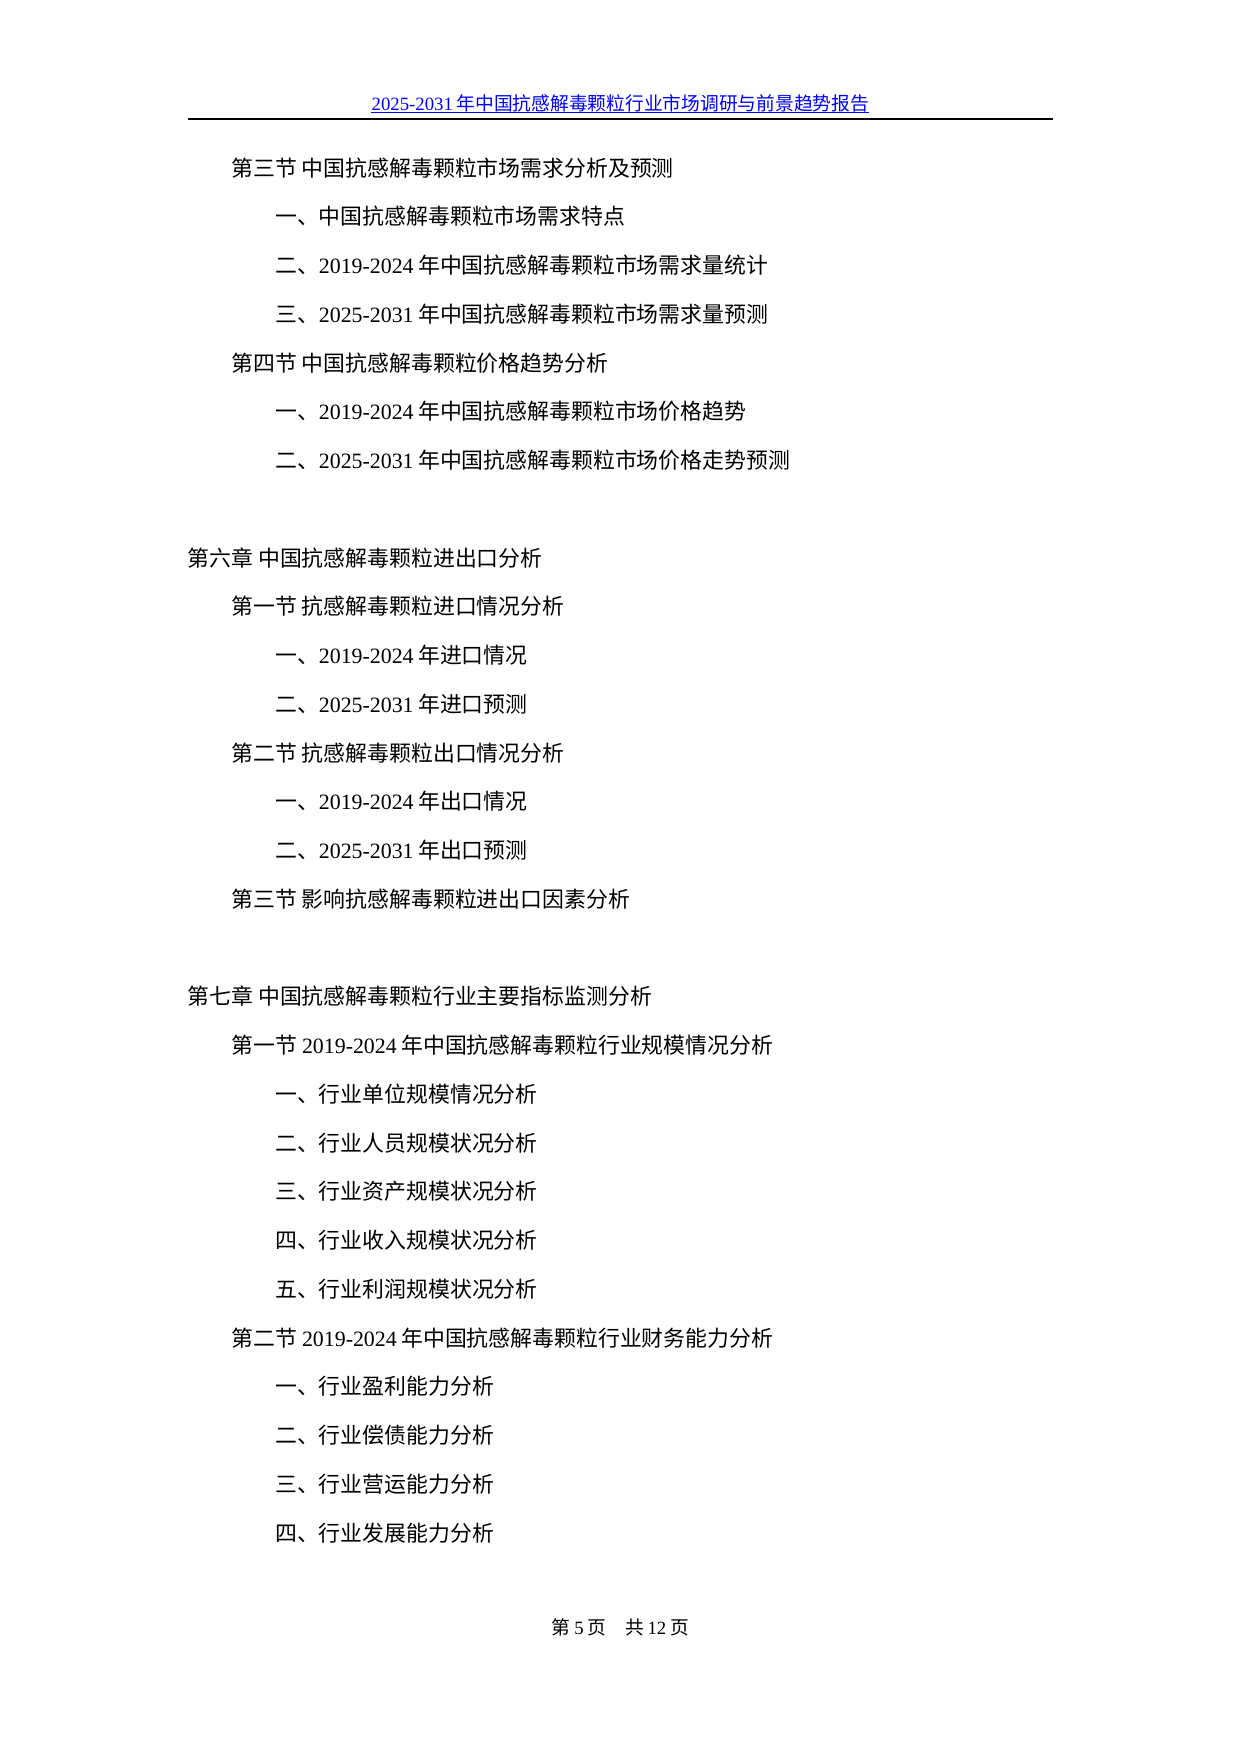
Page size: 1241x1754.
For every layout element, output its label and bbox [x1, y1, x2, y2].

text [187, 150, 1053, 1548]
